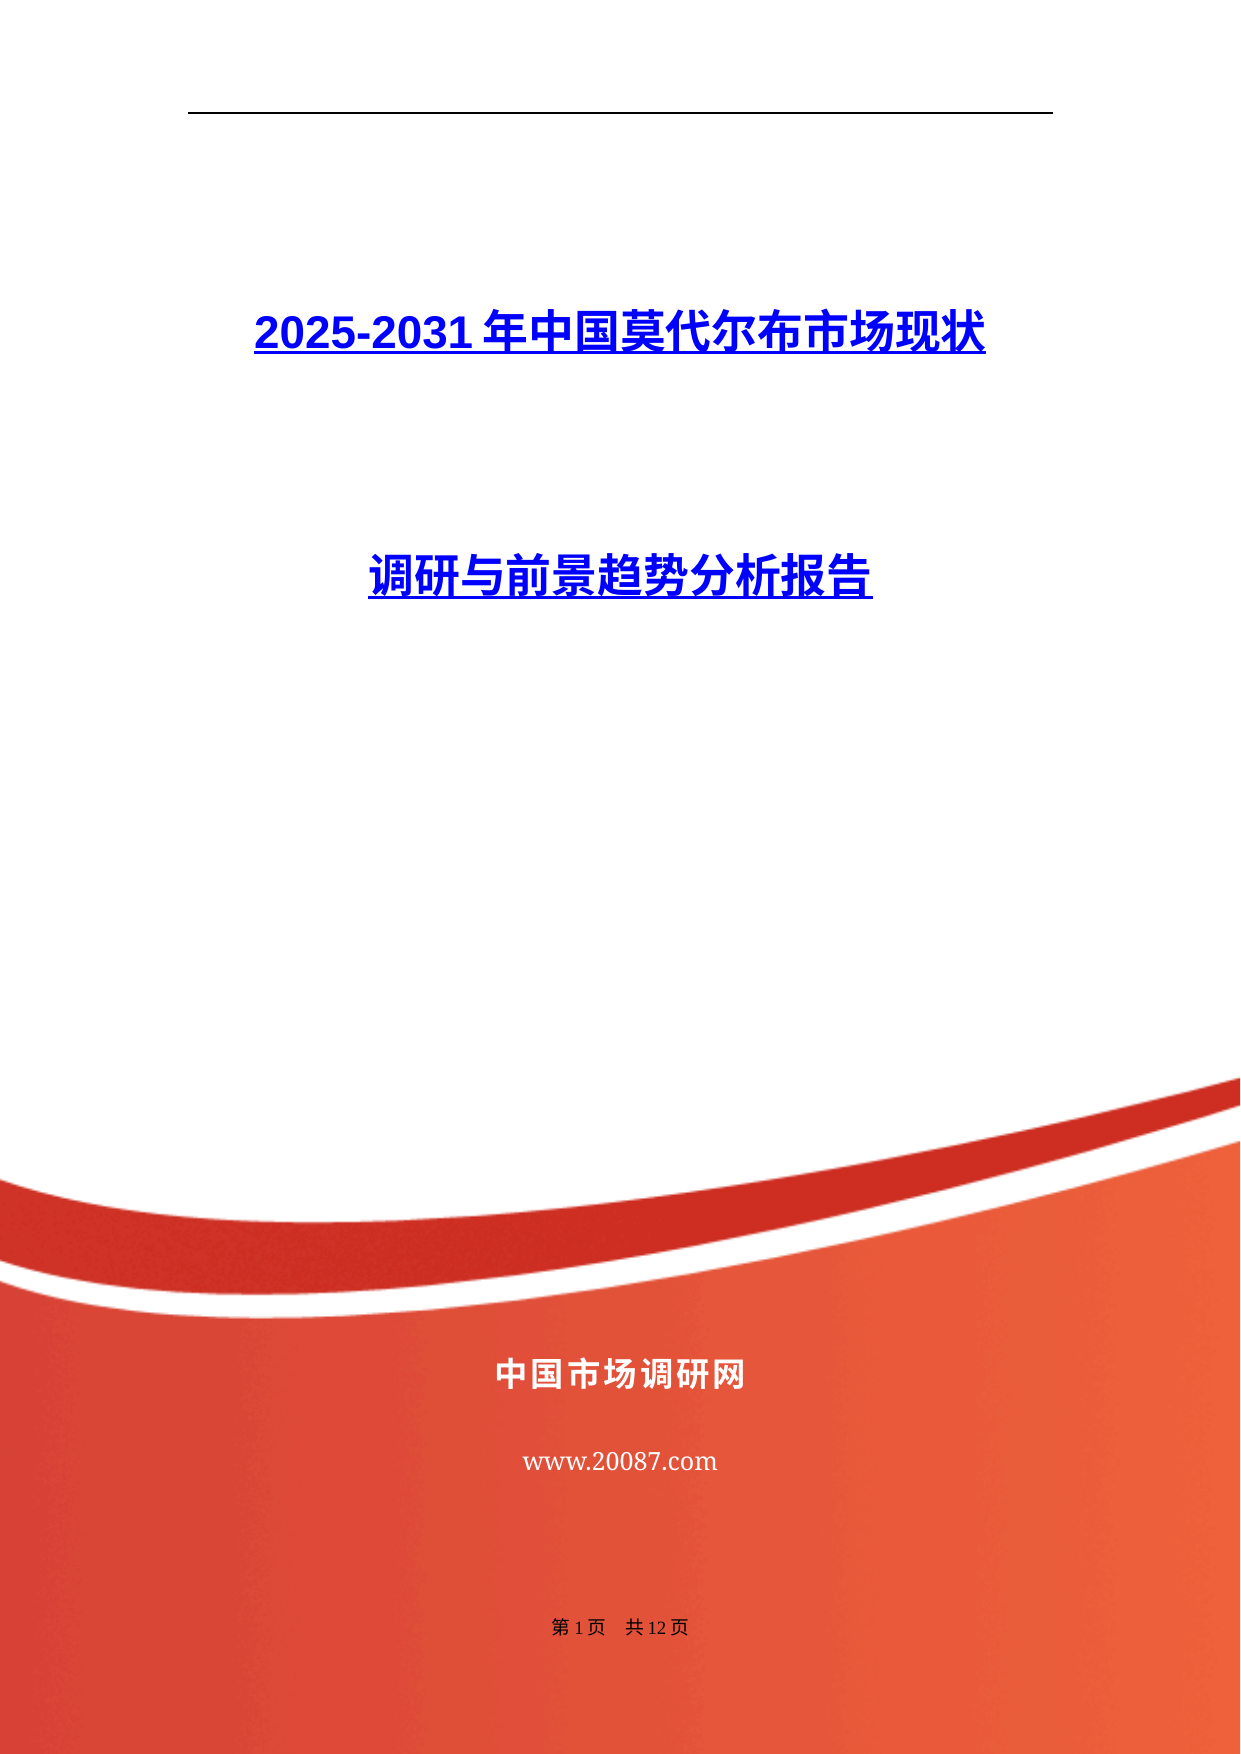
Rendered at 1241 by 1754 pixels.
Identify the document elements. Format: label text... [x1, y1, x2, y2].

text www.20087.com [187, 1428, 1053, 1493]
table_header 2025-2031年中国莫代尔布市场现状调研与前景趋势分析报告 [188, 207, 1053, 773]
picture [0, 1006, 1241, 1754]
subtitle 中国市场调研网 [187, 1339, 1053, 1404]
